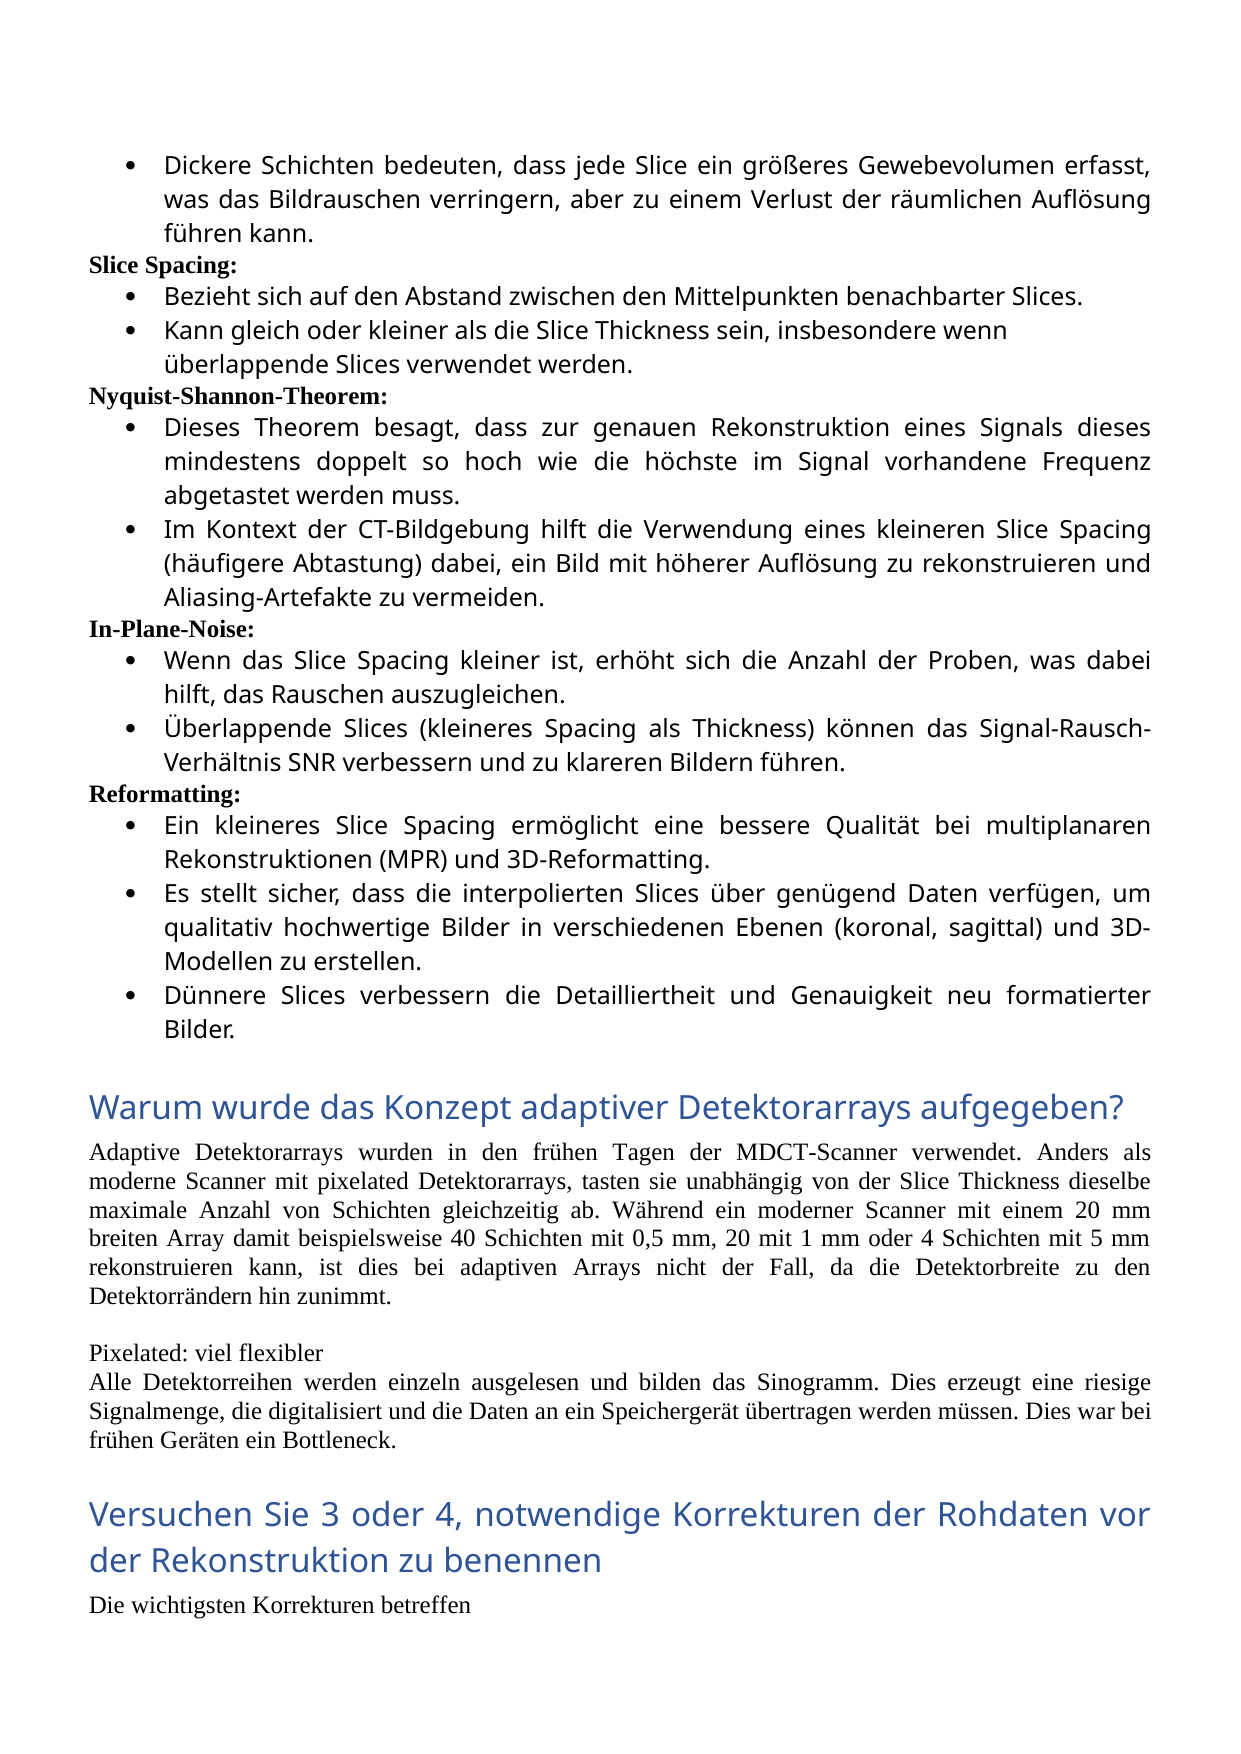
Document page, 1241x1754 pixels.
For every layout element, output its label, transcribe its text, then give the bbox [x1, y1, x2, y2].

list Dünnere Slices verbessern die Detailliertheit und Genauigkeit neu formatierter Bilder. [126, 978, 1152, 1046]
list Überlappende Slices (kleineres Spacing als Thickness) können das Signal-Rausch-Verhältnis SNR verbessern und zu klareren Bildern führen. [126, 711, 1152, 779]
text Pixelated: viel flexibler [88, 1338, 1152, 1367]
list Es stellt sicher, dass die interpolierten Slices über genügend Daten verfügen, um qualitativ hochwertige Bilder in verschiedenen Ebenen (koronal, sagittal) und 3D-Modellen zu erstellen. [126, 876, 1152, 978]
list Kann gleich oder kleiner als die Slice Thickness sein, insbesondere wenn überlappende Slices verwendet werden. [126, 313, 1152, 381]
text In-Plane-Noise: [88, 614, 1152, 643]
list Ein kleineres Slice Spacing ermöglicht eine bessere Qualität bei multiplanaren Rekonstruktionen (MPR) und 3D-Reformatting. [126, 808, 1152, 876]
subtitle Warum wurde das Konzept adaptiver Detektorarrays aufgegeben? [88, 1083, 1152, 1129]
list Dieses Theorem besagt, dass zur genauen Rekonstruktion eines Signals dieses mindestens doppelt so hoch wie die höchste im Signal vorhandene Frequenz abgetastet werden muss. [126, 409, 1152, 512]
text Die wichtigsten Korrekturen betreffen [88, 1590, 1152, 1619]
text Adaptive Detektorarrays wurden in den frühen Tagen der MDCT-Scanner verwendet. Anders als moderne Scanner mit pixelated Detektorarrays, tasten sie unabhängig von der Slice Thickness dieselbe maximale Anzahl von Schichten gleichzeitig ab. Während ein moderner Scanner mit einem 20 mm breiten Array damit beispielsweise 40 Schichten mit 0,5 mm, 20 mit 1 mm oder 4 Schichten mit 5 mm rekonstruieren kann, ist dies bei adaptiven Arrays nicht der Fall, da die Detektorbreite zu den Detektorrändern hin zunimmt. [88, 1137, 1152, 1310]
text Reformatting: [88, 779, 1152, 808]
text Nyquist-Shannon-Theorem: [88, 381, 1152, 409]
subtitle Versuchen Sie 3 oder 4, notwendige Korrekturen der Rohdaten vor der Rekonstruktion zu benennen [88, 1491, 1152, 1582]
list Dickere Schichten bedeuten, dass jede Slice ein größeres Gewebevolumen erfasst, was das Bildrauschen verringern, aber zu einem Verlust der räumlichen Auflösung führen kann. [126, 148, 1152, 250]
text Slice Spacing: [88, 250, 1152, 278]
text Alle Detektorreihen werden einzeln ausgelesen und bilden das Sinogramm. Dies erzeugt eine riesige Signalmenge, die digitalisiert und die Daten an ein Speichergerät übertragen werden müssen. Dies war bei frühen Geräten ein Bottleneck. [88, 1367, 1152, 1453]
list Wenn das Slice Spacing kleiner ist, erhöht sich die Anzahl der Proben, was dabei hilft, das Rauschen auszugleichen. [126, 643, 1152, 711]
list Im Kontext der CT-Bildgebung hilft die Verwendung eines kleineren Slice Spacing (häufigere Abtastung) dabei, ein Bild mit höherer Auflösung zu rekonstruieren und Aliasing-Artefakte zu vermeiden. [126, 512, 1152, 614]
list Bezieht sich auf den Abstand zwischen den Mittelpunkten benachbarter Slices. [126, 278, 1152, 313]
